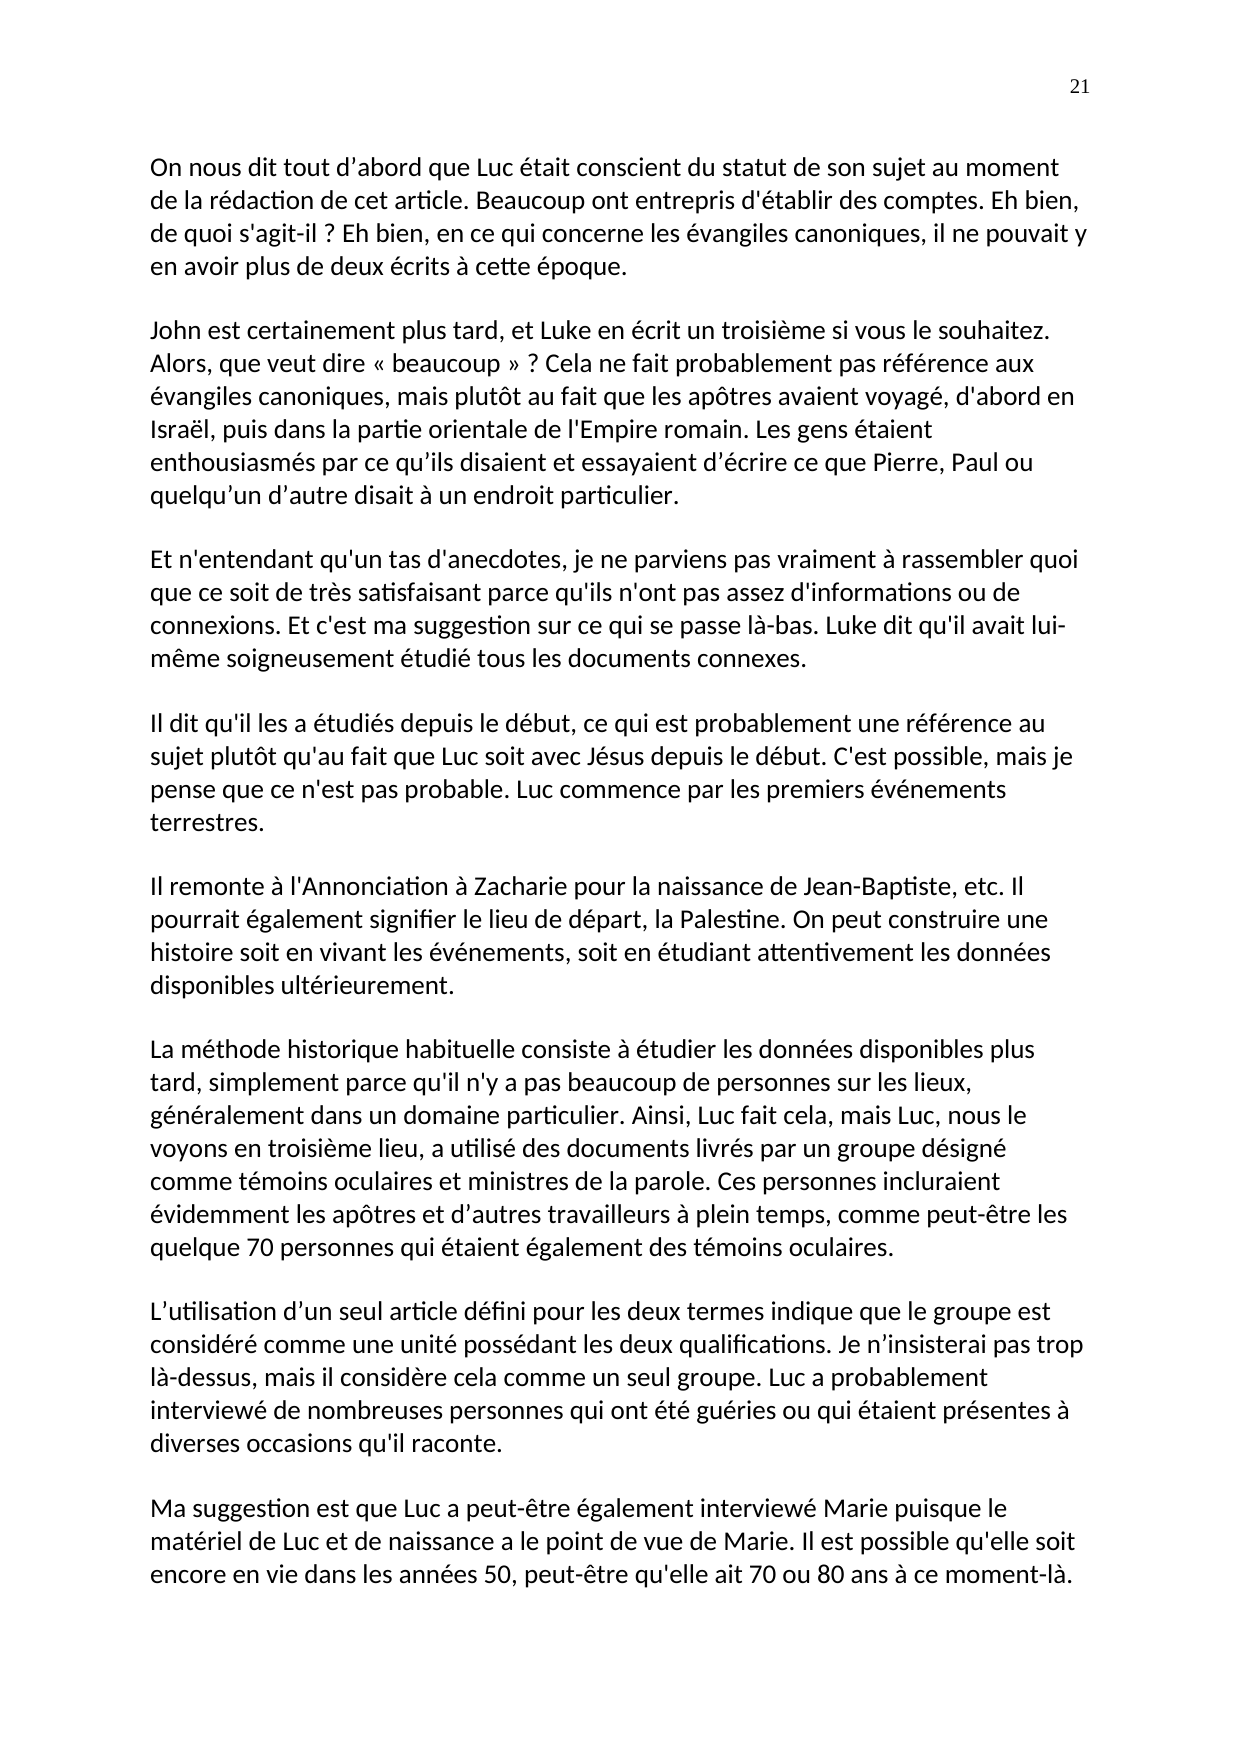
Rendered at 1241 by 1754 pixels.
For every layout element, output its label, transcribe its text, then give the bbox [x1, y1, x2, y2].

text Et n'entendant qu'un tas d'anecdotes, je ne parviens pas vraiment à rassembler quoi que ce soit de très satisfaisant parce qu'ils n'ont pas assez d'informations ou de connexions. Et c'est ma suggestion sur ce qui se passe là-bas. Luke dit qu'il avait lui-même soigneusement étudié tous les documents connexes. [150, 542, 1090, 674]
text Il dit qu'il les a étudiés depuis le début, ce qui est probablement une référence au sujet plutôt qu'au fait que Luc soit avec Jésus depuis le début. C'est possible, mais je pense que ce n'est pas probable. Luc commence par les premiers événements terrestres. [150, 706, 1090, 838]
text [150, 1491, 1090, 1590]
text L’utilisation d’un seul article défini pour les deux termes indique que le groupe est considéré comme une unité possédant les deux qualifications. Je n’insisterai pas trop là-dessus, mais il considère cela comme un seul groupe. Luc a probablement interviewé de nombreuses personnes qui ont été guéries ou qui étaient présentes à diverses occasions qu'il raconte. [150, 1294, 1090, 1459]
text On nous dit tout d’abord que Luc était conscient du statut de son sujet au moment de la rédaction de cet article. Beaucoup ont entrepris d'établir des comptes. Eh bien, de quoi s'agit-il ? Eh bien, en ce qui concerne les évangiles canoniques, il ne pouvait y en avoir plus de deux écrits à cette époque. [150, 150, 1090, 282]
text La méthode historique habituelle consiste à étudier les données disponibles plus tard, simplement parce qu'il n'y a pas beaucoup de personnes sur les lieux, généralement dans un domaine particulier. Ainsi, Luc fait cela, mais Luc, nous le voyons en troisième lieu, a utilisé des documents livrés par un groupe désigné comme témoins oculaires et ministres de la parole. Ces personnes incluraient évidemment les apôtres et d’autres travailleurs à plein temps, comme peut-être les quelque 70 personnes qui étaient également des témoins oculaires. [150, 1032, 1090, 1263]
text Il remonte à l'Annonciation à Zacharie pour la naissance de Jean-Baptiste, etc. Il pourrait également signifier le lieu de départ, la Palestine. On peut construire une histoire soit en vivant les événements, soit en étudiant attentivement les données disponibles ultérieurement. [150, 869, 1090, 1001]
text John est certainement plus tard, et Luke en écrit un troisième si vous le souhaitez. Alors, que veut dire « beaucoup » ? Cela ne fait probablement pas référence aux évangiles canoniques, mais plutôt au fait que les apôtres avaient voyagé, d'abord en Israël, puis dans la partie orientale de l'Empire romain. Les gens étaient enthousiasmés par ce qu’ils disaient et essayaient d’écrire ce que Pierre, Paul ou quelqu’un d’autre disait à un endroit particulier. [150, 313, 1090, 511]
